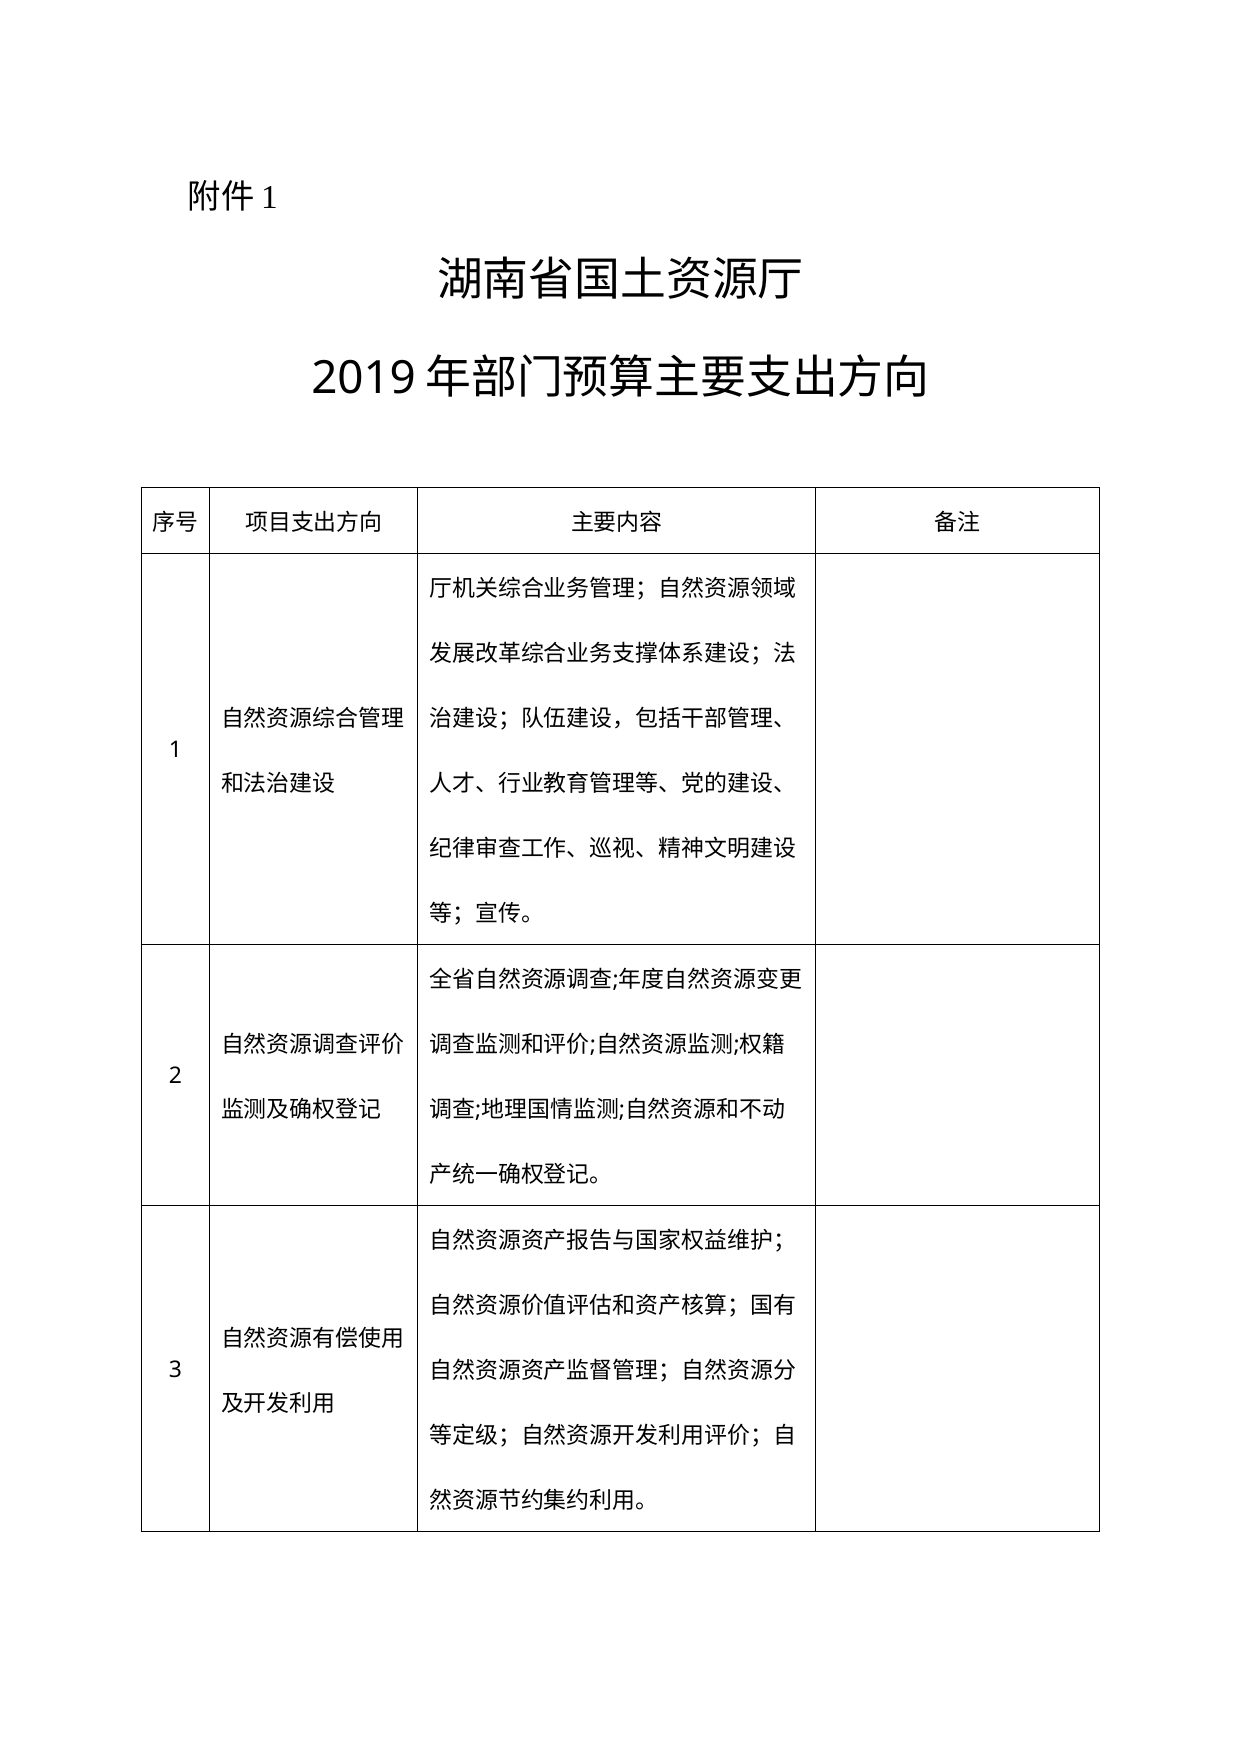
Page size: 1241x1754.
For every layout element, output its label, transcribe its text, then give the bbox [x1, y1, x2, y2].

table_cell 3 [142, 1206, 209, 1531]
table_cell 全省自然资源调查;年度自然资源变更调查监测和评价;自然资源监测;权籍调查;地理国情监测;自然资源和不动产统一确权登记。 [418, 945, 815, 1205]
table_cell [816, 554, 1099, 944]
table_cell [816, 945, 1099, 1205]
table_cell 1 [142, 554, 209, 944]
text 附件1 [187, 162, 1053, 227]
table_header 备注 [816, 488, 1099, 553]
table_cell 自然资源资产报告与国家权益维护；自然资源价值评估和资产核算；国有自然资源资产监督管理；自然资源分等定级；自然资源开发利用评价；自然资源节约集约利用。 [418, 1206, 815, 1531]
table_header 主要内容 [418, 488, 815, 553]
table_cell 2 [142, 945, 209, 1205]
table_cell 自然资源有偿使用及开发利用 [210, 1206, 417, 1531]
table_cell 自然资源调查评价监测及确权登记 [210, 945, 417, 1205]
table_header 项目支出方向 [210, 488, 417, 553]
table_header 序号 [142, 488, 209, 553]
table_cell 厅机关综合业务管理；自然资源领域发展改革综合业务支撑体系建设；法治建设；队伍建设，包括干部管理、人才、行业教育管理等、党的建设、纪律审查工作、巡视、精神文明建设等；宣传。 [418, 554, 815, 944]
table_cell 自然资源综合管理和法治建设 [210, 554, 417, 944]
table_cell [816, 1206, 1099, 1531]
text 湖南省国土资源厅 [187, 227, 1053, 324]
text 2019年部门预算主要支出方向 [187, 324, 1053, 422]
